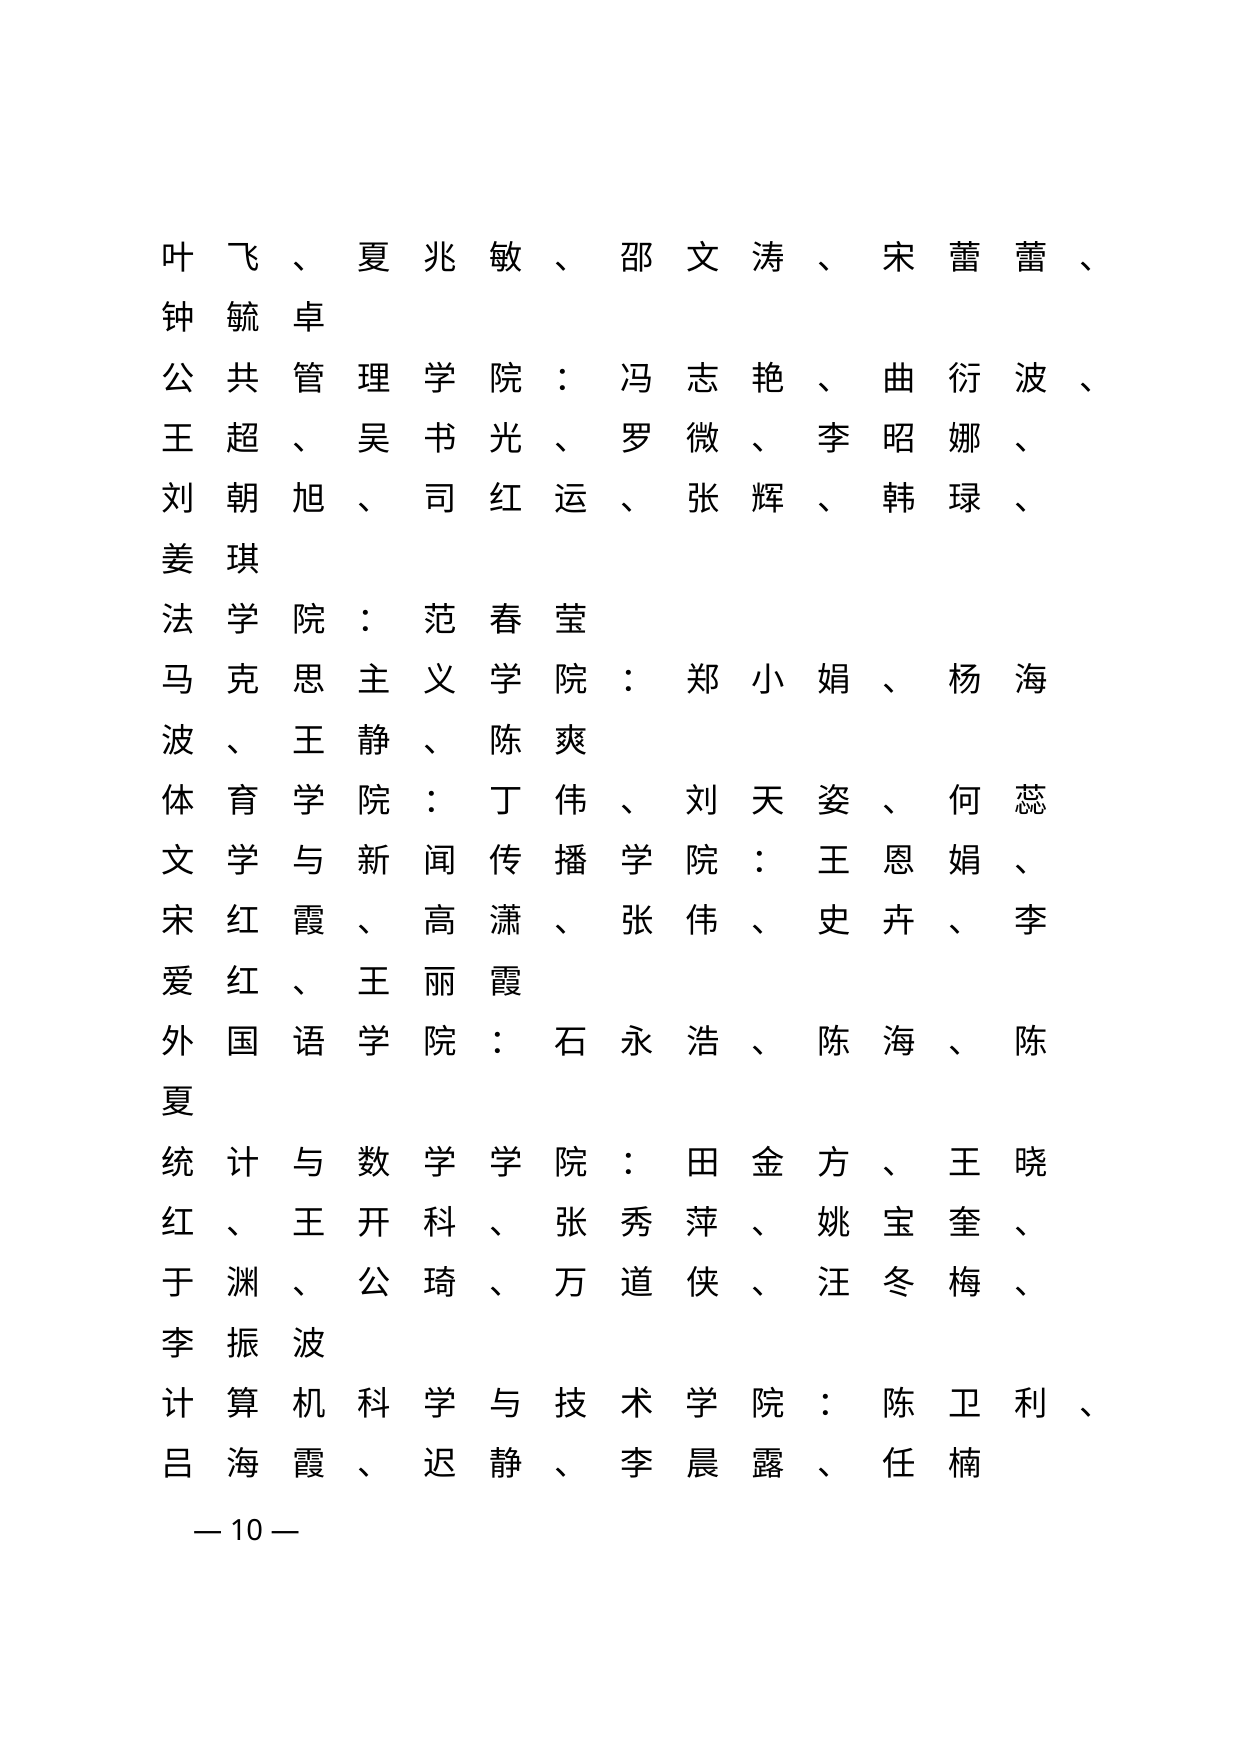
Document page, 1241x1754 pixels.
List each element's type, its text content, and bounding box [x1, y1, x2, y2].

text 马克思主义学院：郑小娟、杨海波、王静、陈爽 [161, 647, 1079, 768]
text 体育学院：丁伟、刘天姿、何蕊 [161, 768, 1079, 828]
text 法学院：范春莹 [161, 587, 1079, 647]
text 文学与新闻传播学院：王恩娟、宋红霞、高潇、张伟、史卉、李爱红、王丽霞 [161, 828, 1079, 1009]
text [161, 225, 1079, 345]
text 外国语学院：石永浩、陈海、陈夏 [161, 1009, 1079, 1129]
text 公共管理学院：冯志艳、曲衍波、王超、吴书光、罗微、李昭娜、刘朝旭、司红运、张辉、韩琭、姜琪 [161, 345, 1079, 587]
text 统计与数学学院：田金方、王晓红、王开科、张秀萍、姚宝奎、于渊、公琦、万道侠、汪冬梅、李振波 [161, 1129, 1079, 1371]
text 计算机科学与技术学院：陈卫利、吕海霞、迟静、李晨露、任楠 [161, 1371, 1079, 1491]
